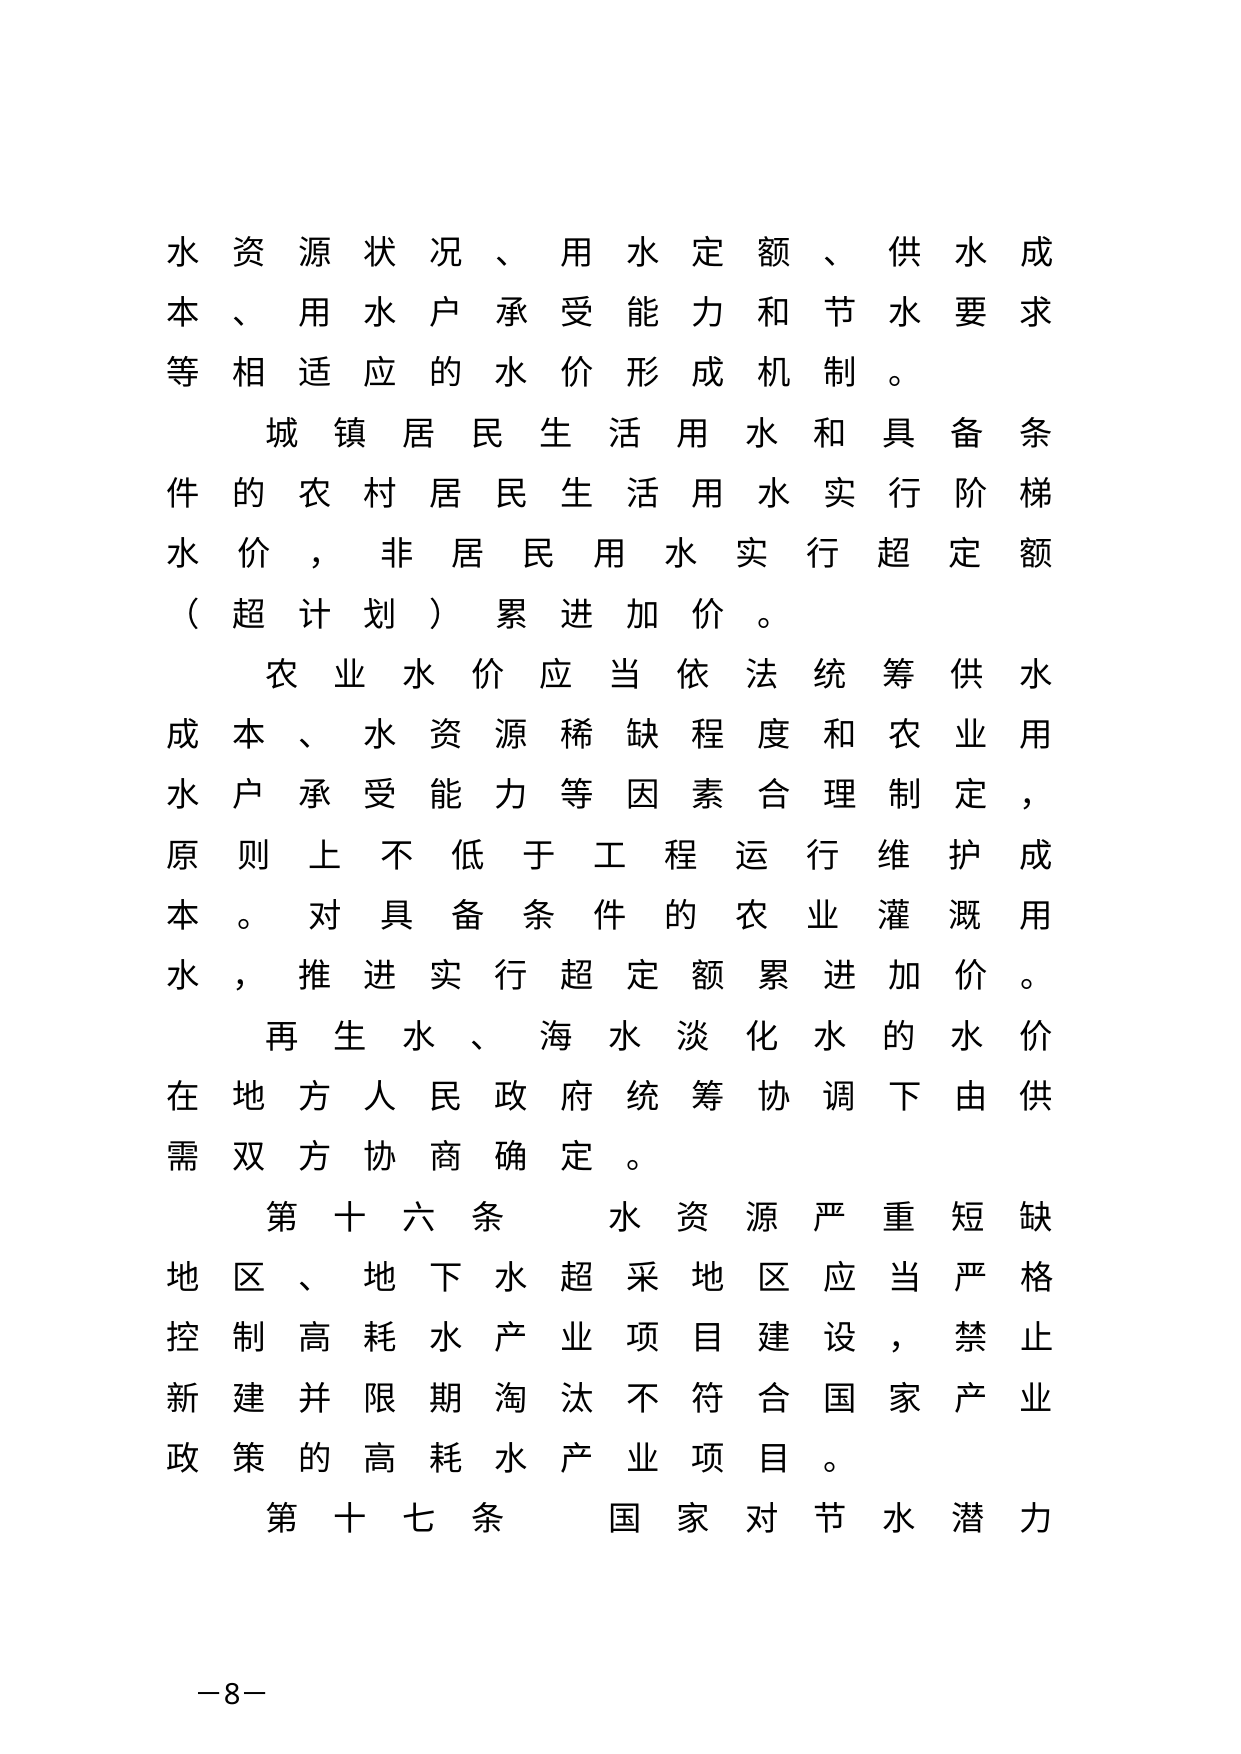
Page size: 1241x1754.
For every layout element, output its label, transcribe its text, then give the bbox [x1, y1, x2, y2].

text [167, 219, 1085, 400]
text 农业水价应当依法统筹供水成本、水资源稀缺程度和农业用水户承受能力等因素合理制定，原则上不低于工程运行维护成本。对具备条件的农业灌溉用水，推进实行超定额累进加价。 [167, 642, 1085, 1003]
text 再生水、海水淡化水的水价在地方人民政府统筹协调下由供需双方协商确定。 [167, 1003, 1085, 1184]
text 城镇居民生活用水和具备条件的农村居民生活用水实行阶梯水价，非居民用水实行超定额（超计划）累进加价。 [167, 400, 1085, 642]
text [167, 1486, 1085, 1546]
text 第十六条 水资源严重短缺地区、地下水超采地区应当严格控制高耗水产业项目建设，禁止新建并限期淘汰不符合国家产业政策的高耗水产业项目。 [167, 1184, 1085, 1486]
